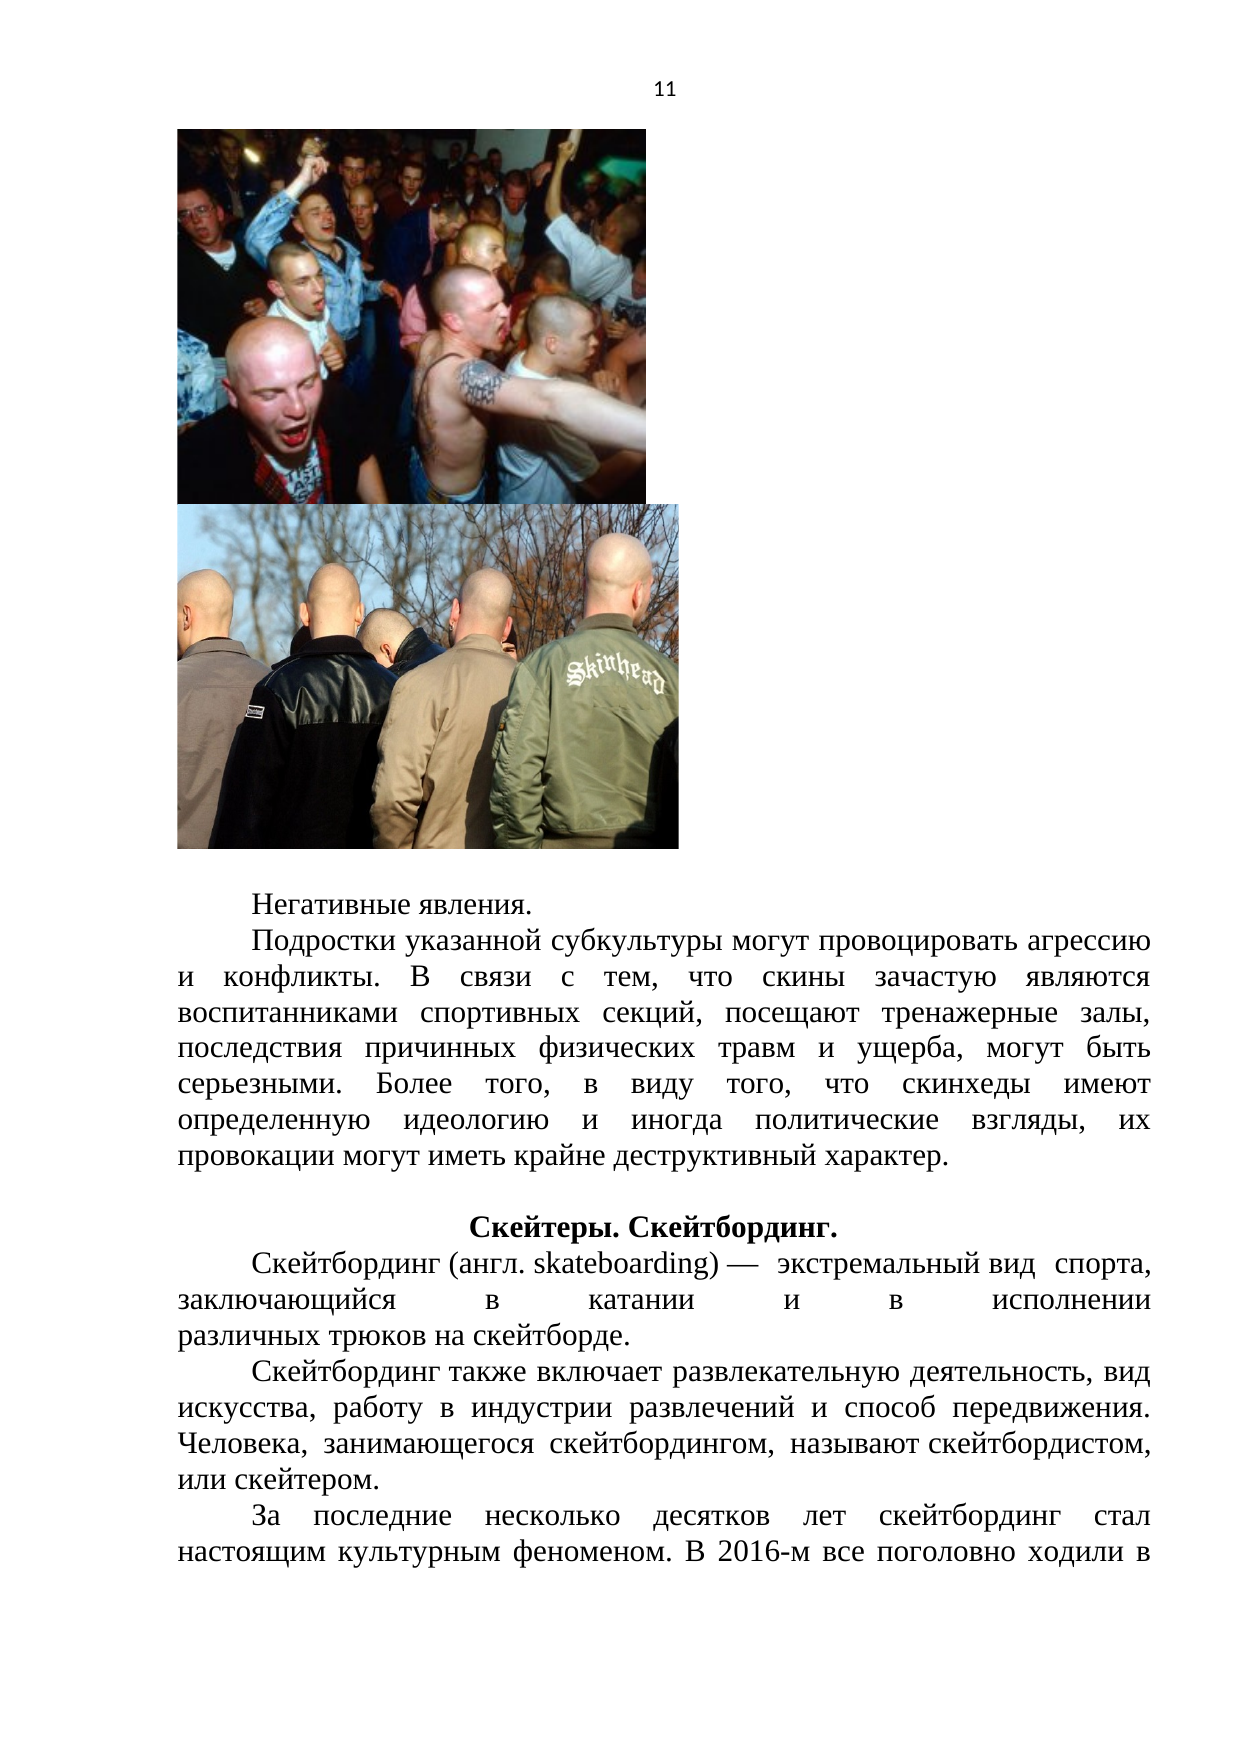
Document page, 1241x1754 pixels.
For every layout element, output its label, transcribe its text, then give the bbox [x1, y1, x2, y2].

text Негативные явления. [177, 885, 1152, 921]
picture [177, 129, 679, 849]
text Подростки указанной субкультуры могут провоцировать агрессию и конфликты. В связи с тем, что скины зачастую являются воспитанниками спортивных секций, посещают тренажерные залы, последствия причинных физических травм и ущерба, могут быть серьезными. Более того, в виду того, что скинхеды имеют определенную идеологию и иногда политические взгляды, их провокации могут иметь крайне деструктивный характер. [177, 921, 1152, 1172]
text Скейтбординг (англ. skateboarding) — экстремальный вид спорта, заключающийся в катании и в исполнении различных трюков на скейтборде. [177, 1244, 1152, 1352]
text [177, 1496, 1152, 1568]
text Скейтбординг также включает развлекательную деятельность, вид искусства, работу в индустрии развлечений и способ передвижения. Человека, занимающегося скейтбордингом, называют скейтбордистом, или скейтером. [177, 1352, 1152, 1496]
text Скейтеры. Скейтбординг. [177, 1208, 1152, 1244]
